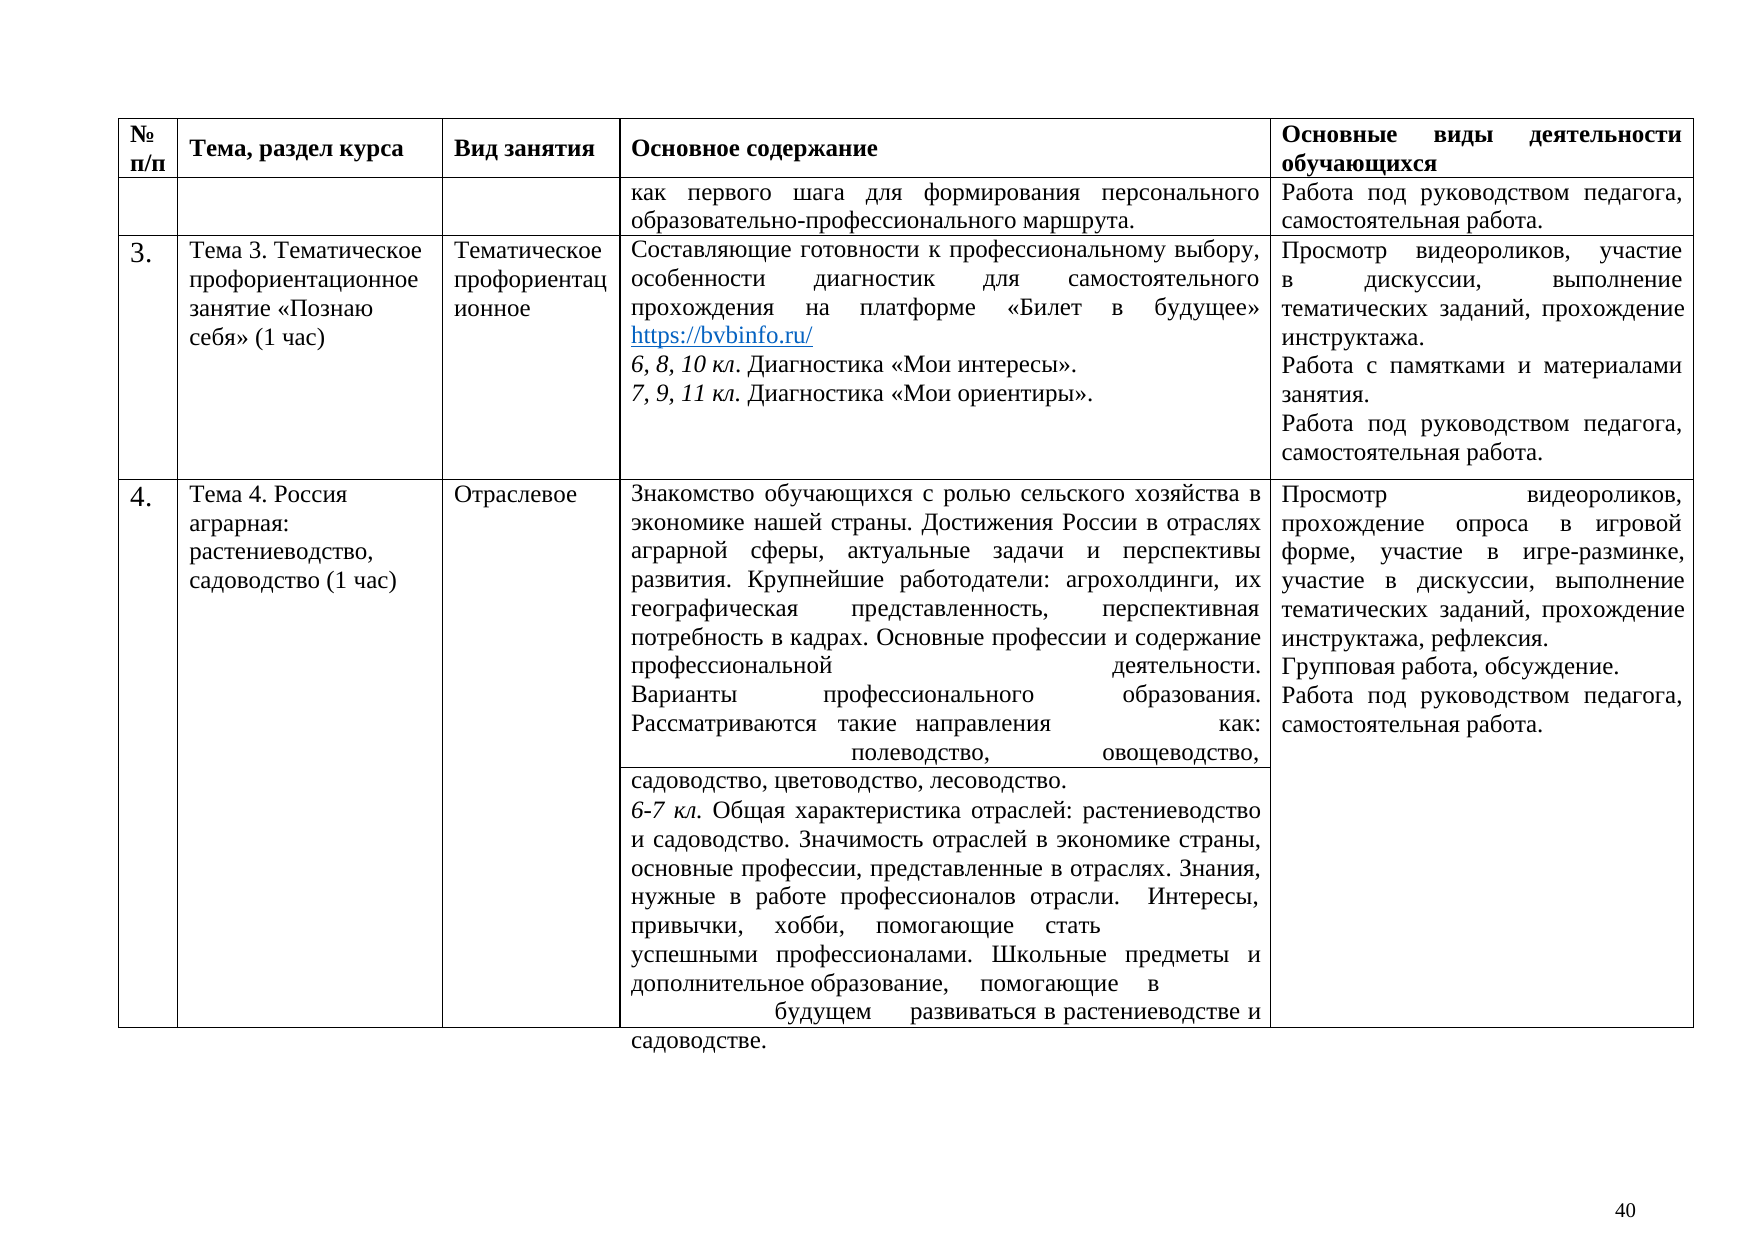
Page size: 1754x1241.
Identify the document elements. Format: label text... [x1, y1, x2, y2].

text Тема 4. Россия аграрная: растениеводство, садоводство (1 час) [189, 479, 402, 594]
text Основные виды деятельности обучающихся [1281, 119, 1688, 176]
text Тематическое профориентац ионное [454, 235, 613, 322]
text Тема 3. Тематическое профориентационное занятие «Познаю себя» (1 час) [189, 235, 428, 350]
text 6, 8, 10 кл. Диагностика «Мои интересы». 7, 9, 11 кл. Диагностика «Мои ориентиры». [631, 349, 1098, 407]
text Просмотр видеороликов, прохождение опроса в игровой форме, участие в игре-разминке, участие в дискуссии, выполнение тематических заданий, прохождение инструктажа, рефлексия. [1281, 479, 1684, 651]
text № п/п [130, 119, 172, 176]
text Отраслевое [454, 479, 609, 508]
text Групповая работа, обсуждение. Работа под руководством педагога, самостоятельная работа. [1281, 651, 1688, 738]
text Тема, раздел курса [189, 133, 424, 162]
text Знакомство обучающихся с ролью сельского хозяйства в экономике нашей страны. Достижения России в отраслях аграрной сферы, актуальные задачи и перспективы развития. Крупнейшие работодатели: агрохолдинги, их географическая представленность, перспективная потребность в кадрах. Основные профессии и содержание профессиональной деятельности. Варианты профессионального образования. Рассматриваются такие направления как: полеводство, овощеводство, садоводство, цветоводство, лесоводство. [631, 478, 1261, 794]
text 4. [130, 479, 168, 513]
text 3. [130, 236, 168, 269]
text Работа с памятками и материалами занятия. [1281, 350, 1688, 408]
text Работа под руководством педагога, самостоятельная работа. [1281, 177, 1688, 234]
text 6-7 кл. Общая характеристика отраслей: растениеводство и садоводство. Значимость отраслей в экономике страны, основные профессии, представленные в отраслях. Знания, нужные в работе профессионалов отрасли. Интересы, привычки, хобби, помогающие стать успешными профессионалами. Школьные предметы и дополнительное образование, помогающие в будущем развиваться в растениеводстве и садоводстве. [631, 795, 1261, 1054]
text 40 [1615, 1198, 1685, 1222]
text Просмотр видеороликов, участие в дискуссии, выполнение тематических заданий, прохождение инструктажа. [1281, 235, 1684, 350]
text Вид занятия [454, 133, 609, 162]
text Основное содержание [631, 133, 1261, 162]
text как первого шага для формирования персонального образовательно-профессионального маршрута. Составляющие готовности к профессиональному выбору, особенности диагностик для самостоятельного прохождения на платформе «Билет в будущее» https://bvbinfo.ru/ [631, 177, 1265, 349]
text Работа под руководством педагога, самостоятельная работа. [1281, 408, 1688, 465]
